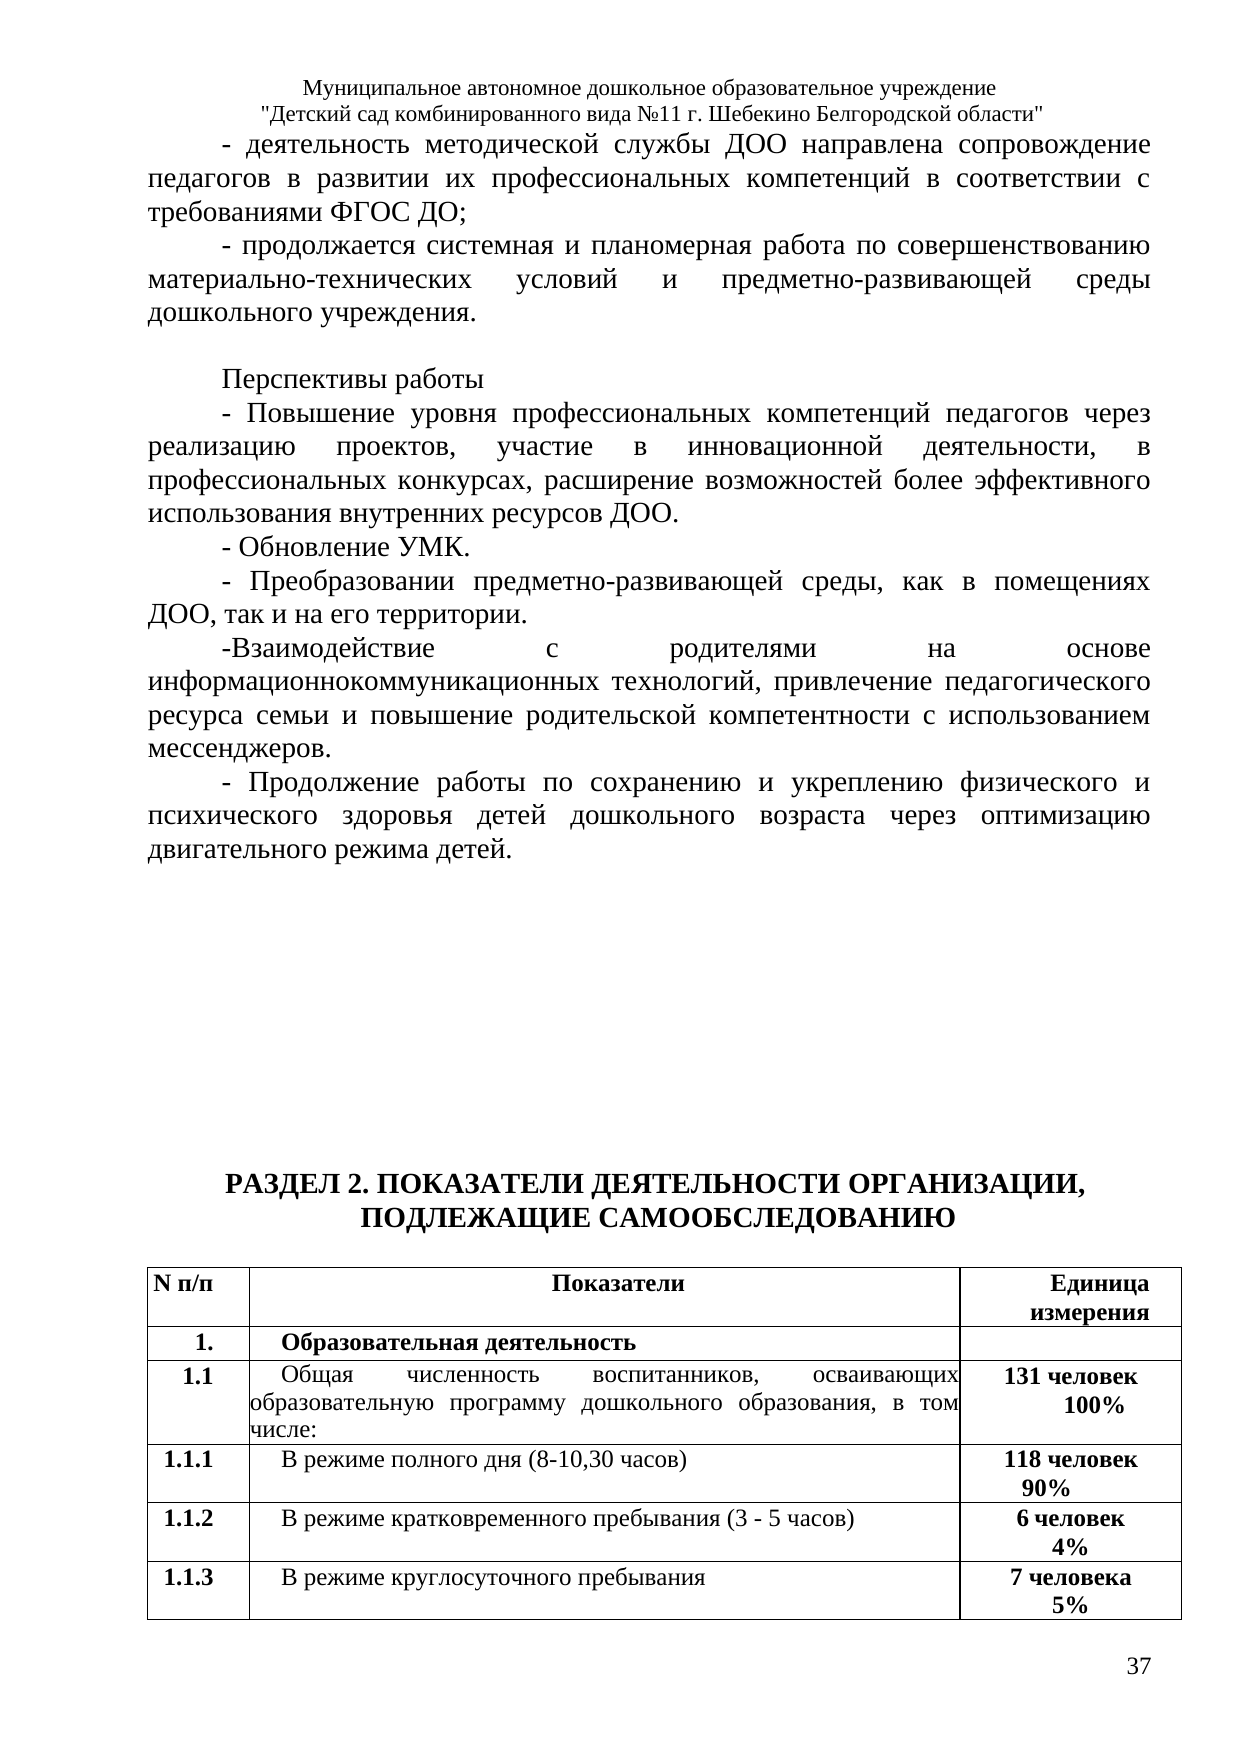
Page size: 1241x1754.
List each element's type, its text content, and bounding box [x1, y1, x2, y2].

table_cell 6 человек 4% [961, 1503, 1181, 1561]
table_cell В режиме полного дня (8-10,30 часов) [250, 1445, 959, 1502]
text -Взаимодействие с родителями на основе информационнокоммуникационных технологий, привлечение педагогического ресурса семьи и повышение родительской компетентности с использованием мессенджеров. [148, 630, 1152, 764]
table_header Единица измерения [961, 1268, 1181, 1326]
table_cell 1.1.1 [148, 1445, 249, 1502]
text - Преобразовании предметно-развивающей среды, как в помещениях ДОО, так и на его территории. [148, 563, 1152, 630]
table_header Показатели [250, 1268, 959, 1326]
text - Повышение уровня профессиональных компетенций педагогов через реализацию проектов, участие в инновационной деятельности, в профессиональных конкурсах, расширение возможностей более эффективного использования внутренних ресурсов ДОО. [148, 395, 1152, 529]
table_cell 131 человек 100% [961, 1361, 1181, 1443]
table_cell Общая численность воспитанников, осваивающих образовательную программу дошкольного образования, в том числе: [250, 1361, 959, 1443]
text - Обновление УМК. [148, 529, 1152, 563]
table_cell 1. [148, 1327, 249, 1360]
table_cell В режиме кратковременного пребывания (3 - 5 часов) [250, 1503, 959, 1561]
text - Продолжение работы по сохранению и укреплению физического и психического здоровья детей дошкольного возраста через оптимизацию двигательного режима детей. [148, 764, 1152, 864]
text ПОДЛЕЖАЩИЕ САМООБСЛЕДОВАНИЮ [158, 1200, 1152, 1233]
table_cell 1.1 [148, 1361, 249, 1443]
table_cell [961, 1327, 1181, 1360]
table_cell 1.1.3 [148, 1562, 249, 1619]
table_cell 118 человек 90% [961, 1445, 1181, 1502]
table_header N п/п [148, 1268, 249, 1326]
text Перспективы работы [148, 361, 1152, 395]
text РАЗДЕЛ 2. ПОКАЗАТЕЛИ ДЕЯТЕЛЬНОСТИ ОРГАНИЗАЦИИ, [158, 1166, 1152, 1200]
table_cell Образовательная деятельность [250, 1327, 959, 1360]
text - деятельность методической службы ДОО направлена сопровождение педагогов в развитии их профессиональных компетенций в соответствии с требованиями ФГОС ДО; [148, 127, 1152, 227]
table_cell 1.1.2 [148, 1503, 249, 1561]
text - продолжается системная и планомерная работа по совершенствованию материально-технических условий и предметно-развивающей среды дошкольного учреждения. [148, 227, 1152, 328]
table_cell В режиме круглосуточного пребывания [250, 1562, 959, 1619]
table_cell 7 человека 5% [961, 1562, 1181, 1619]
